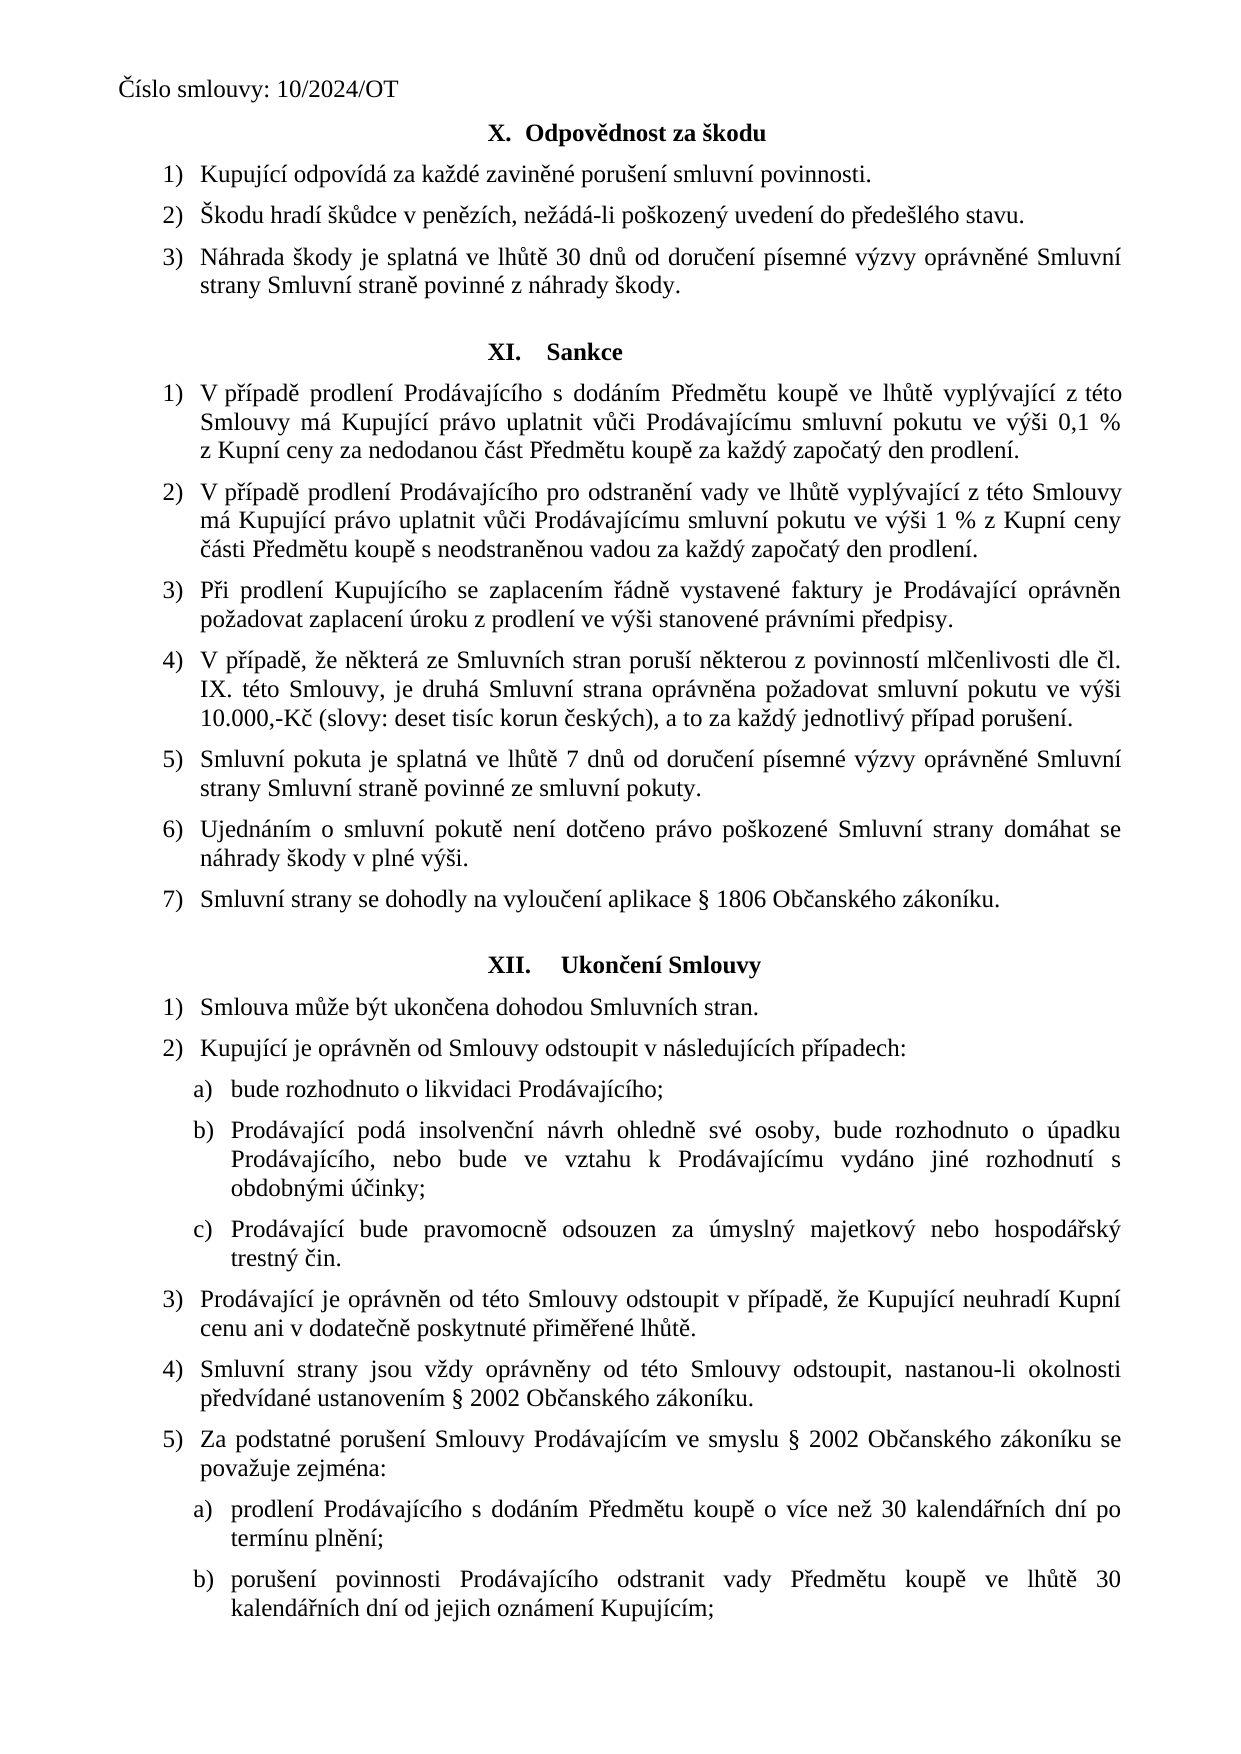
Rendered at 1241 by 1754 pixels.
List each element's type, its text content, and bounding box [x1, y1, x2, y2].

subtitle Smluvní pokuta je splatná ve lhůtě 7 dnů od doručení písemné výzvy oprávněné Smluvní strany Smluvní straně povinné ze smluvní pokuty. [162, 744, 1122, 802]
subtitle V případě, že některá ze Smluvních stran poruší některou z povinností mlčenlivosti dle čl. IX. této Smlouvy, je druhá Smluvní strana oprávněna požadovat smluvní pokutu ve výši 10.000,-Kč (slovy: deset tisíc korun českých), a to za každý jednotlivý případ porušení. [162, 646, 1122, 732]
subtitle V případě prodlení Prodávajícího s dodáním Předmětu koupě ve lhůtě vyplývající z této Smlouvy má Kupující právo uplatnit vůči Prodávajícímu smluvní pokutu ve výši 0,1 % z Kupní ceny za nedodanou část Předmětu koupě za každý započatý den prodlení. [162, 378, 1122, 464]
subtitle Odpovědnost za škodu [487, 118, 1122, 147]
subtitle Smlouva může být ukončena dohodou Smluvních stran. [162, 992, 1122, 1021]
subtitle Kupující odpovídá za každé zaviněné porušení smluvní povinnosti. [162, 159, 1122, 188]
subtitle Při prodlení Kupujícího se zaplacením řádně vystavené faktury je Prodávající oprávněn požadovat zaplacení úroku z prodlení ve výši stanovené právními předpisy. [162, 576, 1122, 633]
subtitle Za podstatné porušení Smlouvy Prodávajícím ve smyslu § 2002 Občanského zákoníku se považuje zejména: [162, 1424, 1122, 1482]
subtitle porušení povinnosti Prodávajícího odstranit vady Předmětu koupě ve lhůtě 30 kalendářních dní od jejich oznámení Kupujícím; [193, 1564, 1122, 1622]
subtitle Smluvní strany jsou vždy oprávněny od této Smlouvy odstoupit, nastanou-li okolnosti předvídané ustanovením § 2002 Občanského zákoníku. [162, 1354, 1122, 1412]
subtitle Prodávající podá insolvenční návrh ohledně své osoby, bude rozhodnuto o úpadku Prodávajícího, nebo bude ve vztahu k Prodávajícímu vydáno jiné rozhodnutí s obdobnými účinky; [193, 1116, 1122, 1202]
subtitle Prodávající bude pravomocně odsouzen za úmyslný majetkový nebo hospodářský trestný čin. [193, 1214, 1122, 1272]
subtitle Sankce [487, 337, 1122, 366]
subtitle Náhrada škody je splatná ve lhůtě 30 dnů od doručení písemné výzvy oprávněné Smluvní strany Smluvní straně povinné z náhrady škody. [162, 242, 1122, 299]
subtitle Ukončení Smlouvy [487, 951, 1122, 979]
subtitle bude rozhodnuto o likvidaci Prodávajícího; [193, 1074, 1122, 1103]
subtitle Škodu hradí škůdce v penězích, nežádá-li poškozený uvedení do předešlého stavu. [162, 201, 1122, 229]
subtitle Prodávající je oprávněn od této Smlouvy odstoupit v případě, že Kupující neuhradí Kupní cenu ani v dodatečně poskytnuté přiměřené lhůtě. [162, 1284, 1122, 1342]
subtitle V případě prodlení Prodávajícího pro odstranění vady ve lhůtě vyplývající z této Smlouvy má Kupující právo uplatnit vůči Prodávajícímu smluvní pokutu ve výši 1 % z Kupní ceny části Předmětu koupě s neodstraněnou vadou za každý započatý den prodlení. [162, 477, 1122, 563]
subtitle Kupující je oprávněn od Smlouvy odstoupit v následujících případech: [162, 1033, 1122, 1062]
subtitle Smluvní strany se dohodly na vyloučení aplikace § 1806 Občanského zákoníku. [162, 884, 1122, 913]
subtitle prodlení Prodávajícího s dodáním Předmětu koupě o více než 30 kalendářních dní po termínu plnění; [193, 1494, 1122, 1552]
subtitle Ujednáním o smluvní pokutě není dotčeno právo poškozené Smluvní strany domáhat se náhrady škody v plné výši. [162, 814, 1122, 872]
